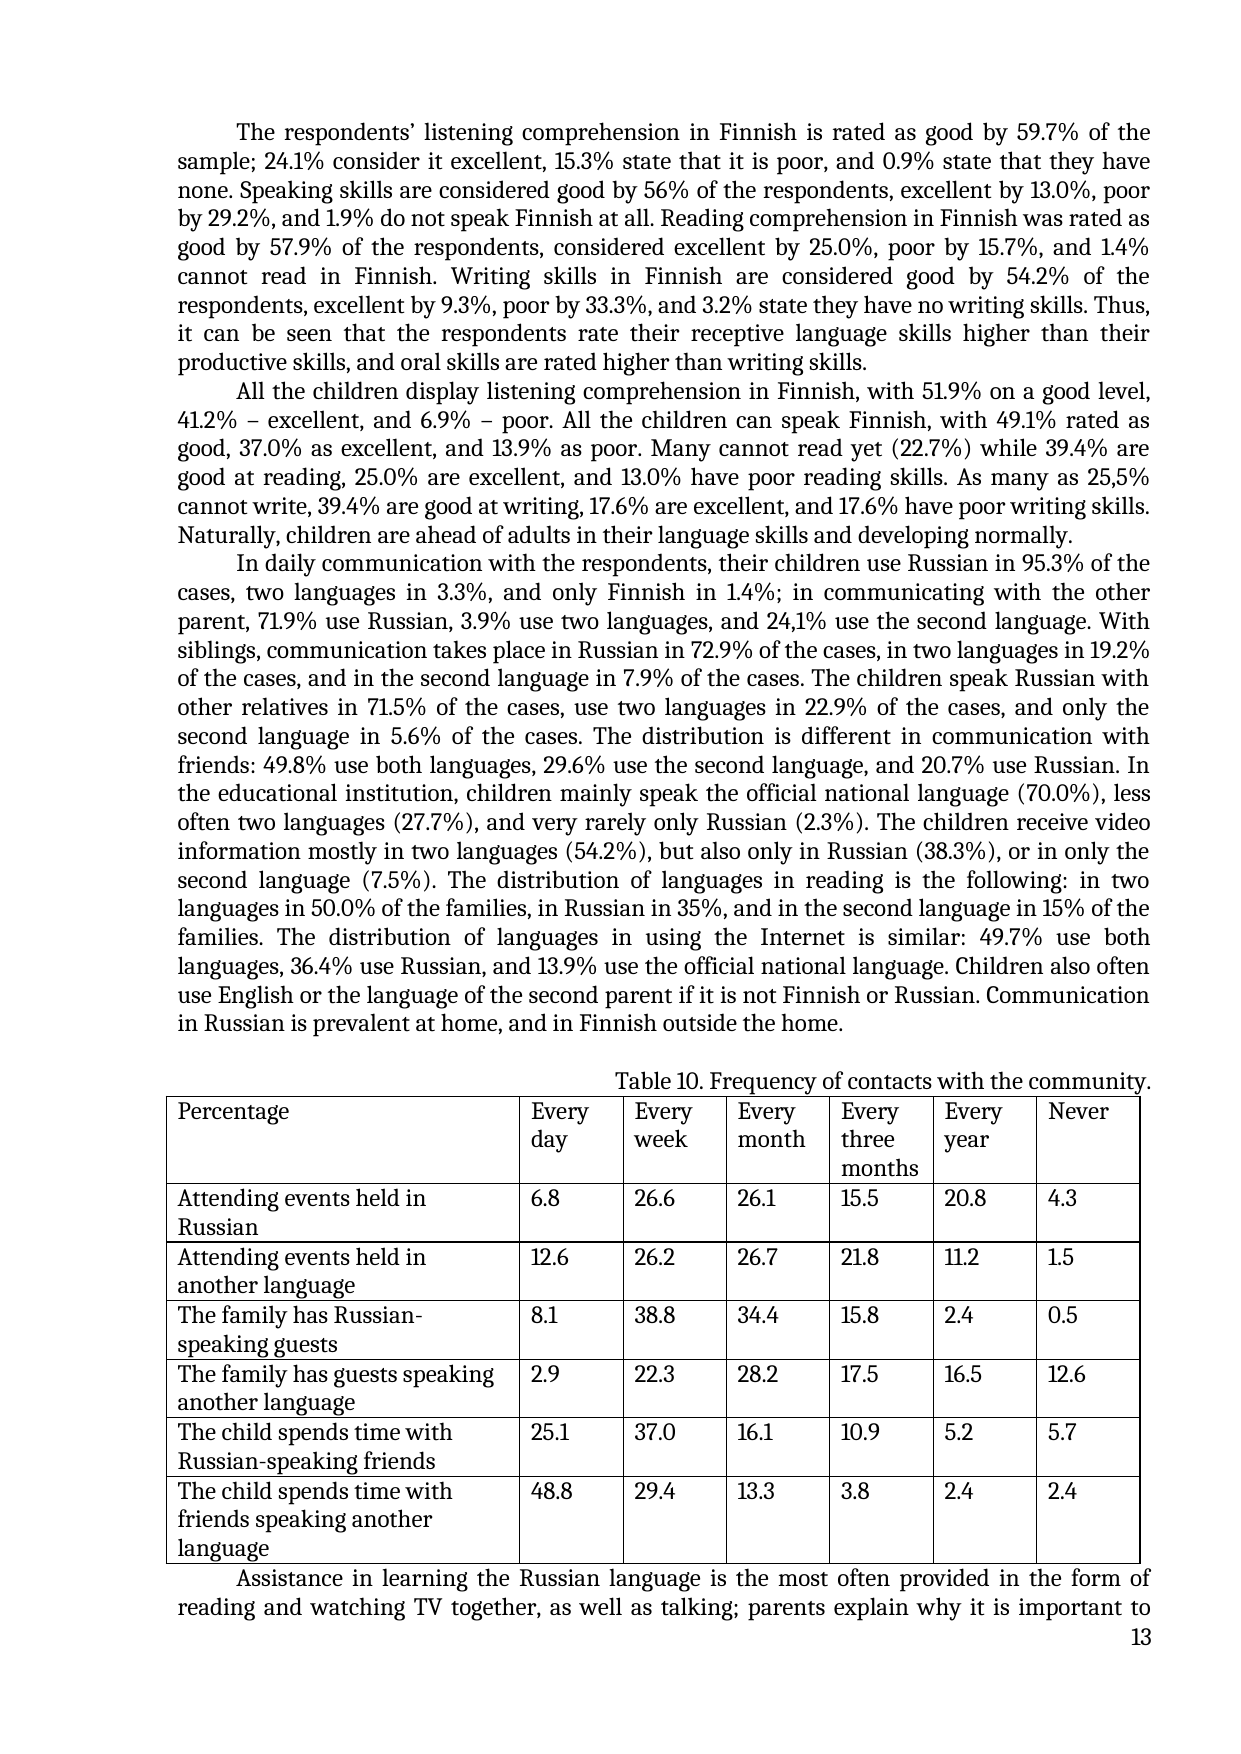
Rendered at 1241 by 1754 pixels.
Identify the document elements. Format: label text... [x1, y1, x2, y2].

table_cell 2.9 [520, 1360, 623, 1417]
table_cell 3.8 [830, 1477, 933, 1563]
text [177, 1564, 1152, 1621]
table_cell 5.2 [934, 1418, 1036, 1476]
text All the children display listening comprehension in Finnish, with 51.9% on a good level, 41.2% – excellent, and 6.9% – poor. All the children can speak Finnish, with 49.1% rated as good, 37.0% as excellent, and 13.9% as poor. Many cannot read yet (22.7%) while 39.4% are good at reading, 25.0% are excellent, and 13.0% have poor reading skills. As many as 25,5% cannot write, 39.4% are good at writing, 17.6% are excellent, and 17.6% have poor writing skills. Naturally, children are ahead of adults in their language skills and developing normally. [177, 377, 1152, 549]
table_cell 12.6 [520, 1243, 623, 1300]
table_cell 26.2 [624, 1243, 726, 1300]
table_cell 25.1 [520, 1418, 623, 1476]
table_cell The family has Russian-speaking guests [167, 1301, 519, 1358]
table_cell 26.1 [727, 1184, 829, 1241]
table_cell 11.2 [934, 1243, 1036, 1300]
table_cell 4.3 [1037, 1184, 1139, 1241]
table_cell The child spends time with friends speaking another language [167, 1477, 519, 1563]
table_cell Attending events held in Russian [167, 1184, 519, 1241]
table_header Never [1037, 1097, 1139, 1183]
table_cell 5.7 [1037, 1418, 1139, 1476]
table_cell 2.4 [934, 1301, 1036, 1358]
table_cell 48.8 [520, 1477, 623, 1563]
table_cell 2.4 [1037, 1477, 1139, 1563]
table_header Every day [520, 1097, 623, 1183]
text The respondents’ listening comprehension in Finnish is rated as good by 59.7% of the sample; 24.1% consider it excellent, 15.3% state that it is poor, and 0.9% state that they have none. Speaking skills are considered good by 56% of the respondents, excellent by 13.0%, poor by 29.2%, and 1.9% do not speak Finnish at all. Reading comprehension in Finnish was rated as good by 57.9% of the respondents, considered excellent by 25.0%, poor by 15.7%, and 1.4% cannot read in Finnish. Writing skills in Finnish are considered good by 54.2% of the respondents, excellent by 9.3%, poor by 33.3%, and 3.2% state they have no writing skills. Thus, it can be seen that the respondents rate their receptive language skills higher than their productive skills, and oral skills are rated higher than writing skills. [177, 118, 1152, 377]
table_cell 13.3 [727, 1477, 829, 1563]
table_cell The child spends time with Russian-speaking friends [167, 1418, 519, 1476]
table_cell 26.6 [624, 1184, 726, 1241]
table_cell 38.8 [624, 1301, 726, 1358]
table_header Every month [727, 1097, 829, 1183]
table_cell 15.5 [830, 1184, 933, 1241]
table_cell 20.8 [934, 1184, 1036, 1241]
table_cell 34.4 [727, 1301, 829, 1358]
table_cell 10.9 [830, 1418, 933, 1476]
table_header Every week [624, 1097, 726, 1183]
table_header Every three months [830, 1097, 933, 1183]
table_cell 37.0 [624, 1418, 726, 1476]
table_cell 29.4 [624, 1477, 726, 1563]
table_cell 28.2 [727, 1360, 829, 1417]
table_cell 21.8 [830, 1243, 933, 1300]
table_cell 17.5 [830, 1360, 933, 1417]
table_cell The family has guests speaking another language [167, 1360, 519, 1417]
table_cell 12.6 [1037, 1360, 1139, 1417]
table_header Percentage [167, 1097, 519, 1183]
table_cell 8.1 [520, 1301, 623, 1358]
text Table 10. Frequency of contacts with the community. [177, 1067, 1152, 1096]
table_cell 0.5 [1037, 1301, 1139, 1358]
table_cell 16.5 [934, 1360, 1036, 1417]
table_cell 22.3 [624, 1360, 726, 1417]
table_cell 16.1 [727, 1418, 829, 1476]
table_cell Attending events held in another language [167, 1243, 519, 1300]
text In daily communication with the respondents, their children use Russian in 95.3% of the cases, two languages in 3.3%, and only Finnish in 1.4%; in communicating with the other parent, 71.9% use Russian, 3.9% use two languages, and 24,1% use the second language. With siblings, communication takes place in Russian in 72.9% of the cases, in two languages in 19.2% of the cases, and in the second language in 7.9% of the cases. The children speak Russian with other relatives in 71.5% of the cases, use two languages in 22.9% of the cases, and only the second language in 5.6% of the cases. The distribution is different in communication with friends: 49.8% use both languages, 29.6% use the second language, and 20.7% use Russian. In the educational institution, children mainly speak the official national language (70.0%), less often two languages (27.7%), and very rarely only Russian (2.3%). The children receive video information mostly in two languages (54.2%), but also only in Russian (38.3%), or in only the second language (7.5%). The distribution of languages in reading is the following: in two languages in 50.0% of the families, in Russian in 35%, and in the second language in 15% of the families. The distribution of languages in using the Internet is similar: 49.7% use both languages, 36.4% use Russian, and 13.9% use the official national language. Children also often use English or the language of the second parent if it is not Finnish or Russian. Communication in Russian is prevalent at home, and in Finnish outside the home. [177, 549, 1152, 1038]
table_cell 6.8 [520, 1184, 623, 1241]
table_header Every year [934, 1097, 1036, 1183]
table_cell 1.5 [1037, 1243, 1139, 1300]
table_cell 26.7 [727, 1243, 829, 1300]
table_cell 2.4 [934, 1477, 1036, 1563]
table_cell 15.8 [830, 1301, 933, 1358]
